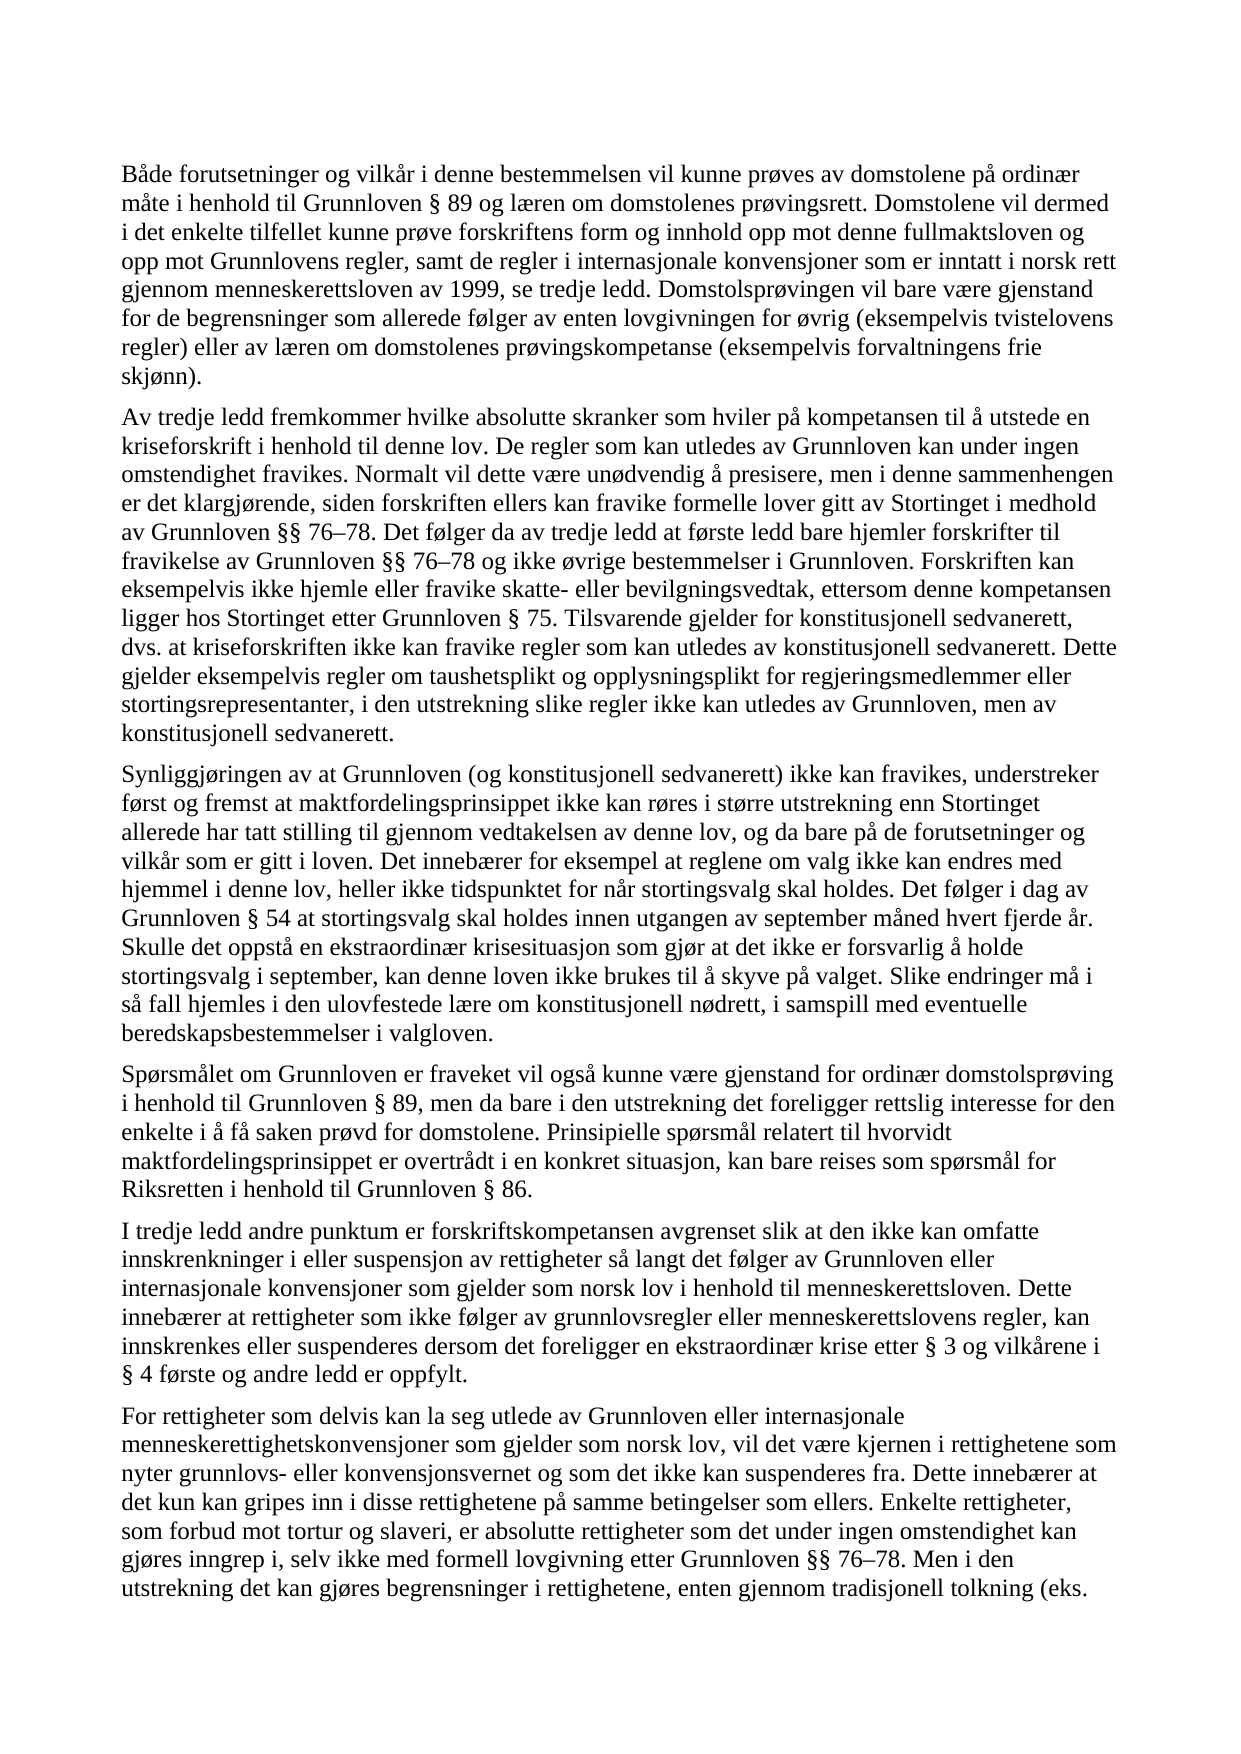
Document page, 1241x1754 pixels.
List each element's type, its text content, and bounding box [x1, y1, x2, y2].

text Av tredje ledd fremkommer hvilke absolutte skranker som hviler på kompetansen til å utstede en kriseforskrift i henhold til denne lov. De regler som kan utledes av Grunnloven kan under ingen omstendighet fravikes. Normalt vil dette være unødvendig å presisere, men i denne sammenhengen er det klargjørende, siden forskriften ellers kan fravike formelle lover gitt av Stortinget i medhold av Grunnloven §§ 76–78. Det følger da av tredje ledd at første ledd bare hjemler forskrifter til fravikelse av Grunnloven §§ 76–78 og ikke øvrige bestemmelser i Grunnloven. Forskriften kan eksempelvis ikke hjemle eller fravike skatte- eller bevilgningsvedtak, ettersom denne kompetansen ligger hos Stortinget etter Grunnloven § 75. Tilsvarende gjelder for konstitusjonell sedvanerett, dvs. at kriseforskriften ikke kan fravike regler som kan utledes av konstitusjonell sedvanerett. Dette gjelder eksempelvis regler om taushetsplikt og opplysningsplikt for regjeringsmedlemmer eller stortingsrepresentanter, i den utstrekning slike regler ikke kan utledes av Grunnloven, men av konstitusjonell sedvanerett. [121, 402, 1119, 747]
text Synliggjøringen av at Grunnloven (og konstitusjonell sedvanerett) ikke kan fravikes, understreker først og fremst at maktfordelingsprinsippet ikke kan røres i større utstrekning enn Stortinget allerede har tatt stilling til gjennom vedtakelsen av denne lov, og da bare på de forutsetninger og vilkår som er gitt i loven. Det innebærer for eksempel at reglene om valg ikke kan endres med hjemmel i denne lov, heller ikke tidspunktet for når stortingsvalg skal holdes. Det følger i dag av Grunnloven § 54 at stortingsvalg skal holdes innen utgangen av september måned hvert fjerde år. Skulle det oppstå en ekstraordinær krisesituasjon som gjør at det ikke er forsvarlig å holde stortingsvalg i september, kan denne loven ikke brukes til å skyve på valget. Slike endringer må i så fall hjemles i den ulovfestede lære om konstitusjonell nødrett, i samspill med eventuelle beredskapsbestemmelser i valgloven. [121, 759, 1119, 1047]
text Spørsmålet om Grunnloven er fraveket vil også kunne være gjenstand for ordinær domstolsprøving i henhold til Grunnloven § 89, men da bare i den utstrekning det foreligger rettslig interesse for den enkelte i å få saken prøvd for domstolene. Prinsipielle spørsmål relatert til hvorvidt maktfordelingsprinsippet er overtrådt i en konkret situasjon, kan bare reises som spørsmål for Riksretten i henhold til Grunnloven § 86. [121, 1059, 1119, 1203]
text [121, 1401, 1119, 1602]
text I tredje ledd andre punktum er forskriftskompetansen avgrenset slik at den ikke kan omfatte innskrenkninger i eller suspensjon av rettigheter så langt det følger av Grunnloven eller internasjonale konvensjoner som gjelder som norsk lov i henhold til menneskerettsloven. Dette innebærer at rettigheter som ikke følger av grunnlovsregler eller menneskerettslovens regler, kan innskrenkes eller suspenderes dersom det foreligger en ekstraordinær krise etter § 3 og vilkårene i § 4 første og andre ledd er oppfylt. [121, 1216, 1119, 1388]
text Både forutsetninger og vilkår i denne bestemmelsen vil kunne prøves av domstolene på ordinær måte i henhold til Grunnloven § 89 og læren om domstolenes prøvingsrett. Domstolene vil dermed i det enkelte tilfellet kunne prøve forskriftens form og innhold opp mot denne fullmaktsloven og opp mot Grunnlovens regler, samt de regler i internasjonale konvensjoner som er inntatt i norsk rett gjennom menneskerettsloven av 1999, se tredje ledd. Domstolsprøvingen vil bare være gjenstand for de begrensninger som allerede følger av enten lovgivningen for øvrig (eksempelvis tvistelovens regler) eller av læren om domstolenes prøvingskompetanse (eksempelvis forvaltningens frie skjønn). [121, 159, 1119, 389]
